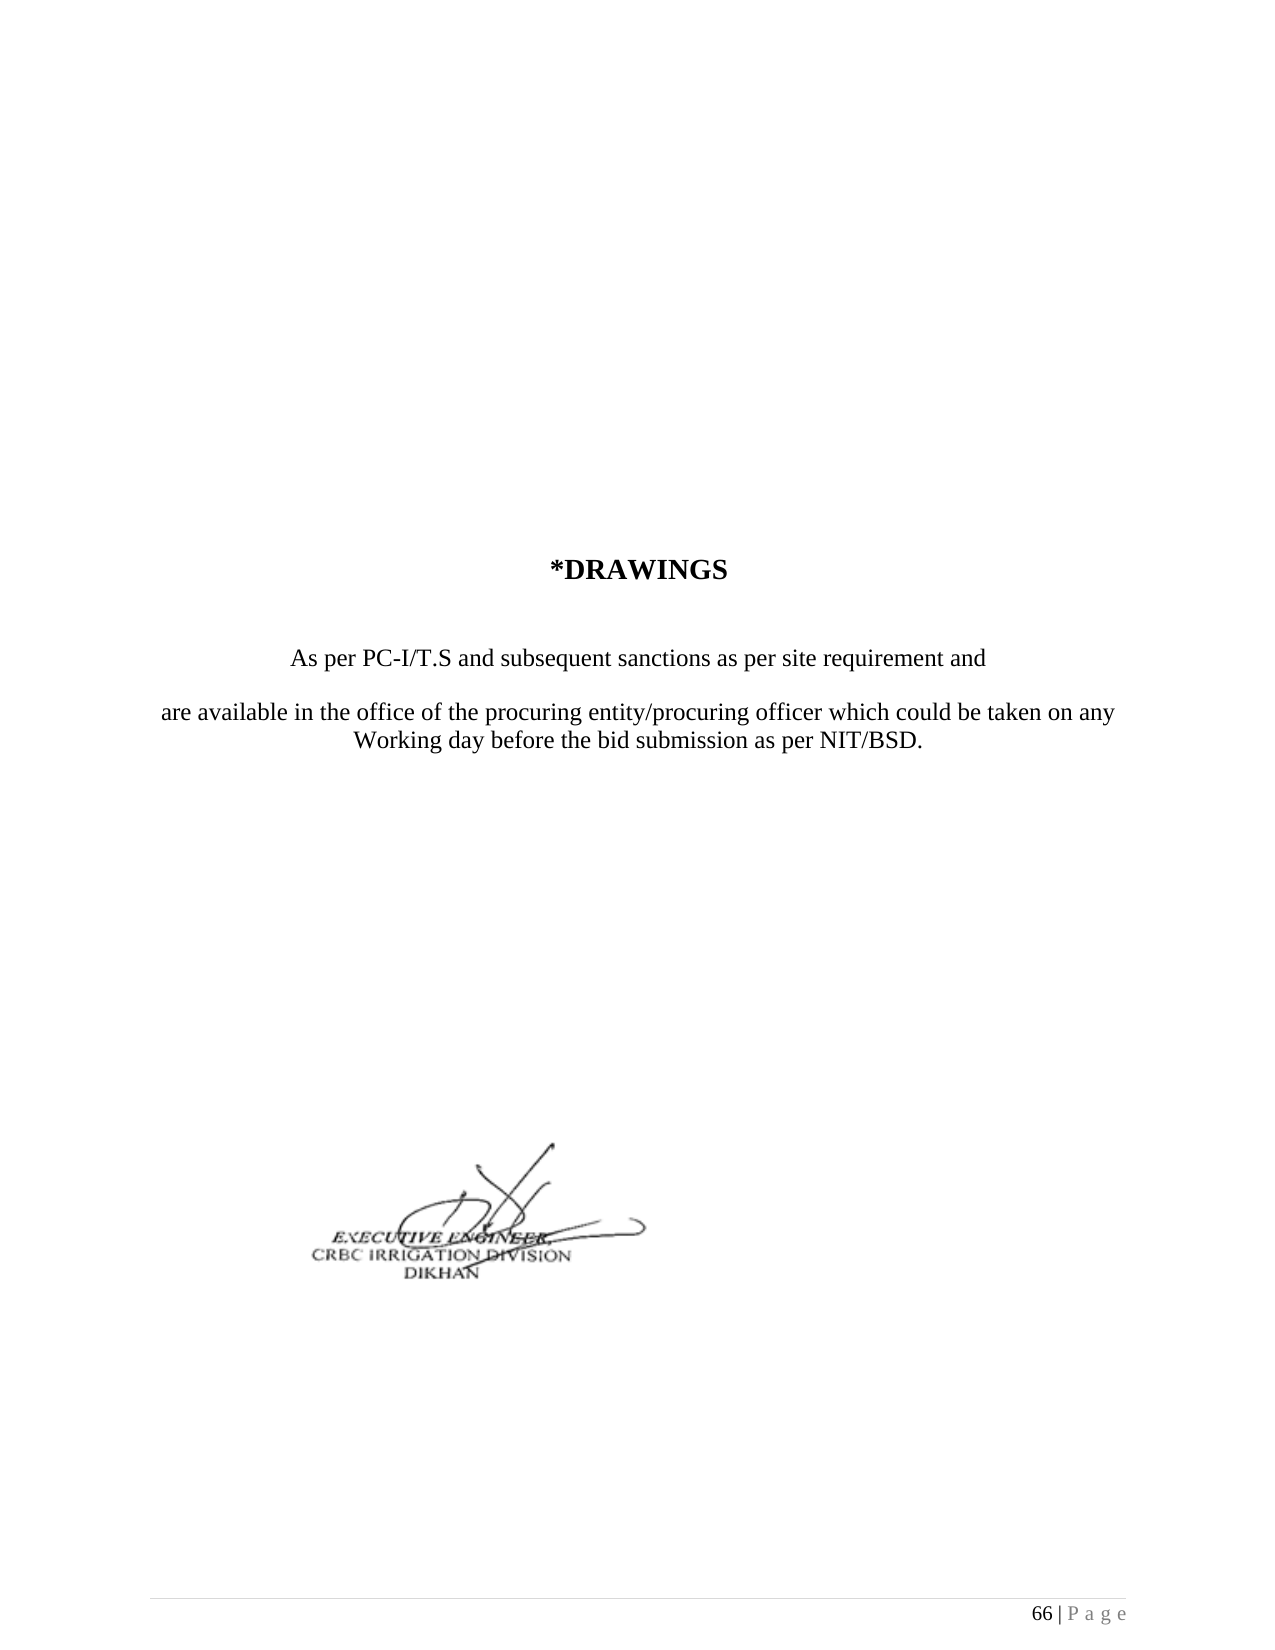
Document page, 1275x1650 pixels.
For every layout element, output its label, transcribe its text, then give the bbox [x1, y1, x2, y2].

text As per PC-I/T.S and subsequent sanctions as per site requirement and [150, 643, 1126, 672]
text *DRAWINGS [150, 552, 1127, 585]
text are available in the office of the procuring entity/procuring officer which could be taken on any Working day before the bid submission as per NIT/BSD. [150, 697, 1126, 754]
